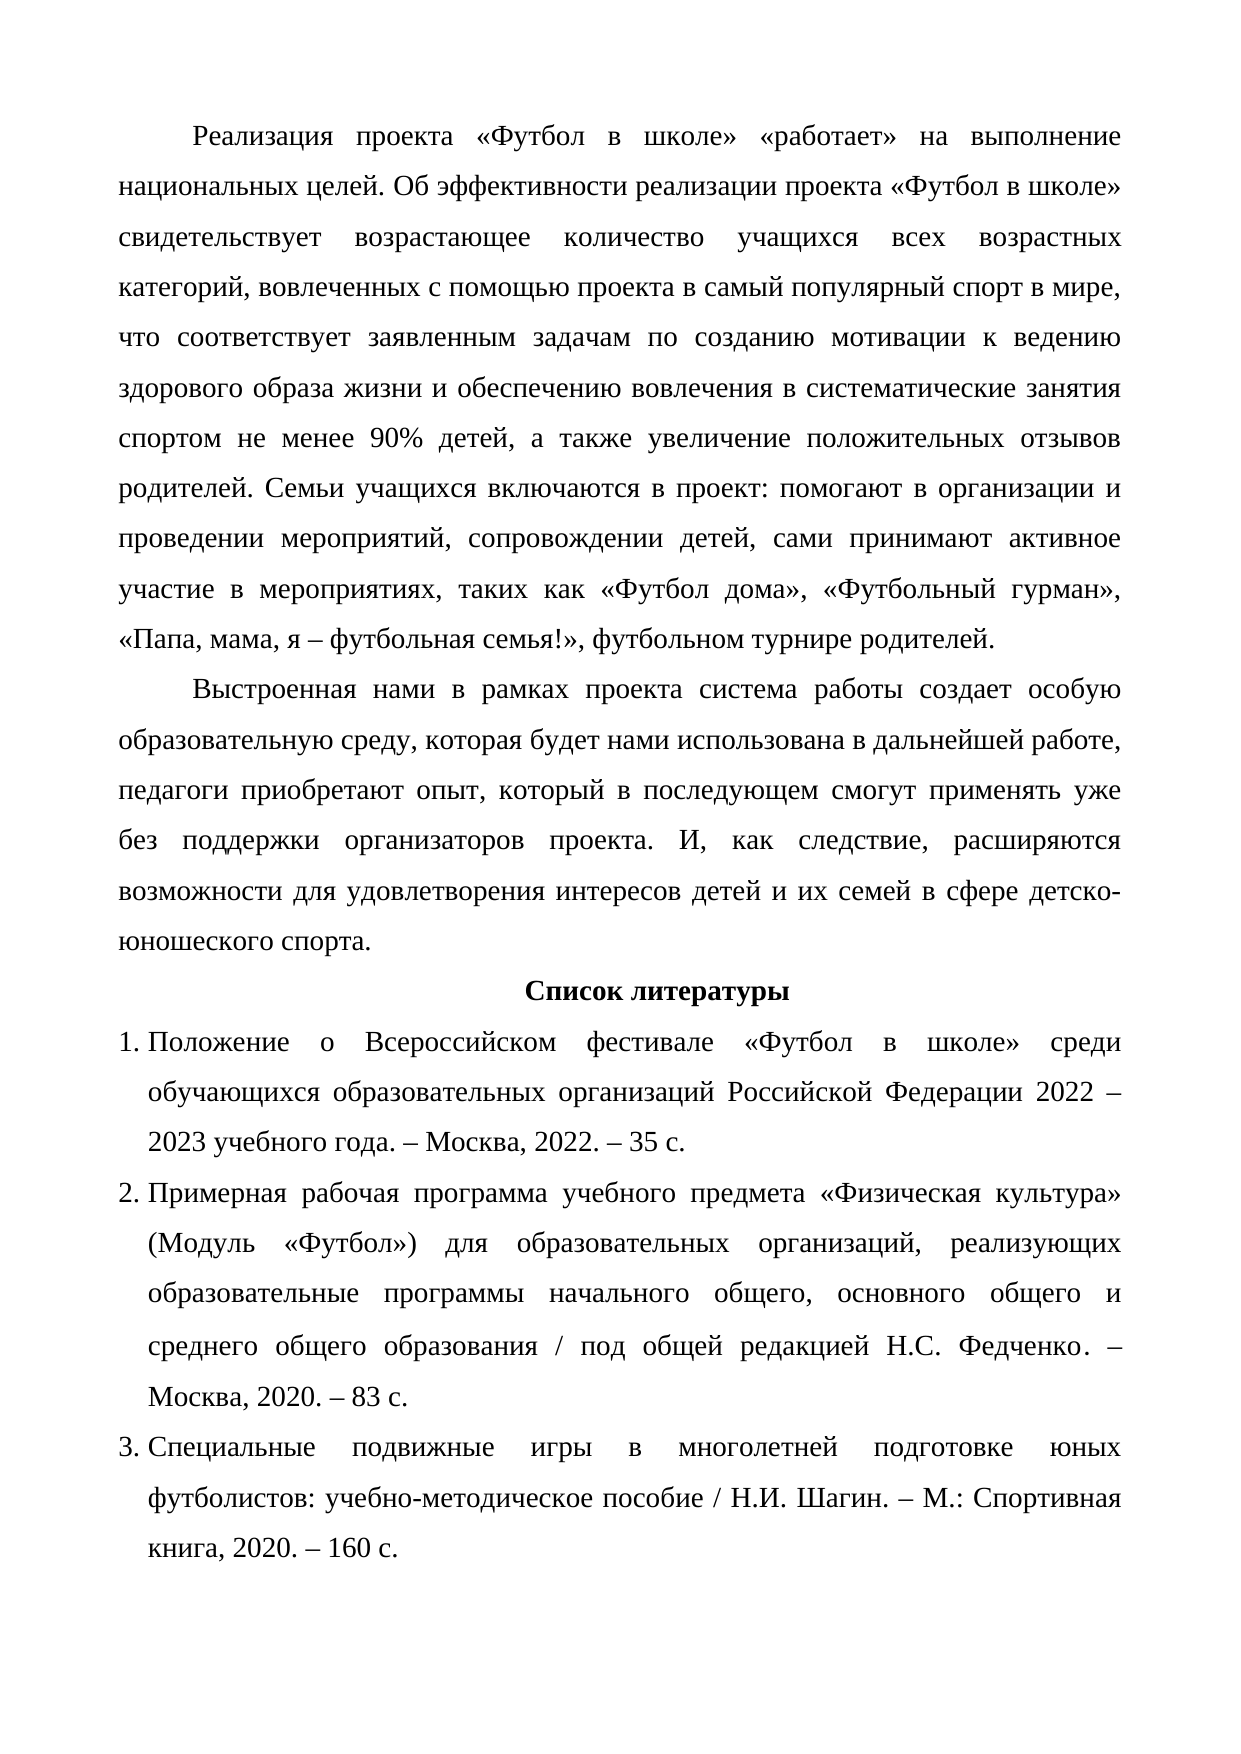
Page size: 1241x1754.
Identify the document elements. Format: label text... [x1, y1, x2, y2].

list Положение о Всероссийском фестивале «Футбол в школе» среди обучающихся образовательных организаций Российской Федерации 2022 – 2023 учебного года. – Москва, 2022. – 35 с. [118, 1024, 1122, 1158]
text Реализация проекта «Футбол в школе» «работает» на выполнение национальных целей. Об эффективности реализации проекта «Футбол в школе» свидетельствует возрастающее количество учащихся всех возрастных категорий, вовлеченных с помощью проекта в самый популярный спорт в мире, что соответствует заявленным задачам по созданию мотивации к ведению здорового образа жизни и обеспечению вовлечения в систематические занятия спортом не менее 90% детей, а также увеличение положительных отзывов родителей. Семьи учащихся включаются в проект: помогают в организации и проведении мероприятий, сопровождении детей, сами принимают активное участие в мероприятиях, таких как «Футбол дома», «Футбольный гурман», «Папа, мама, я – футбольная семья!», футбольном турнире родителей. [118, 118, 1122, 655]
list Список литературы [118, 973, 1122, 1007]
list Примерная рабочая программа учебного предмета «Физическая культура» (Модуль «Футбол») для образовательных организаций, реализующих образовательные программы начального общего, основного общего и среднего общего образования / под общей редакцией Н.С. Федченко. – Москва, 2020. – 83 с. [118, 1175, 1122, 1413]
text Выстроенная нами в рамках проекта система работы создает особую образовательную среду, которая будет нами использована в дальнейшей работе, педагоги приобретают опыт, который в последующем смогут применять уже без поддержки организаторов проекта. И, как следствие, расширяются возможности для удовлетворения интересов детей и их семей в сфере детско-юношеского спорта. [118, 672, 1122, 957]
list Специальные подвижные игры в многолетней подготовке юных футболистов: учебно-методическое пособие / Н.И. Шагин. – М.: Спортивная книга, 2020. – 160 с. [118, 1429, 1122, 1563]
